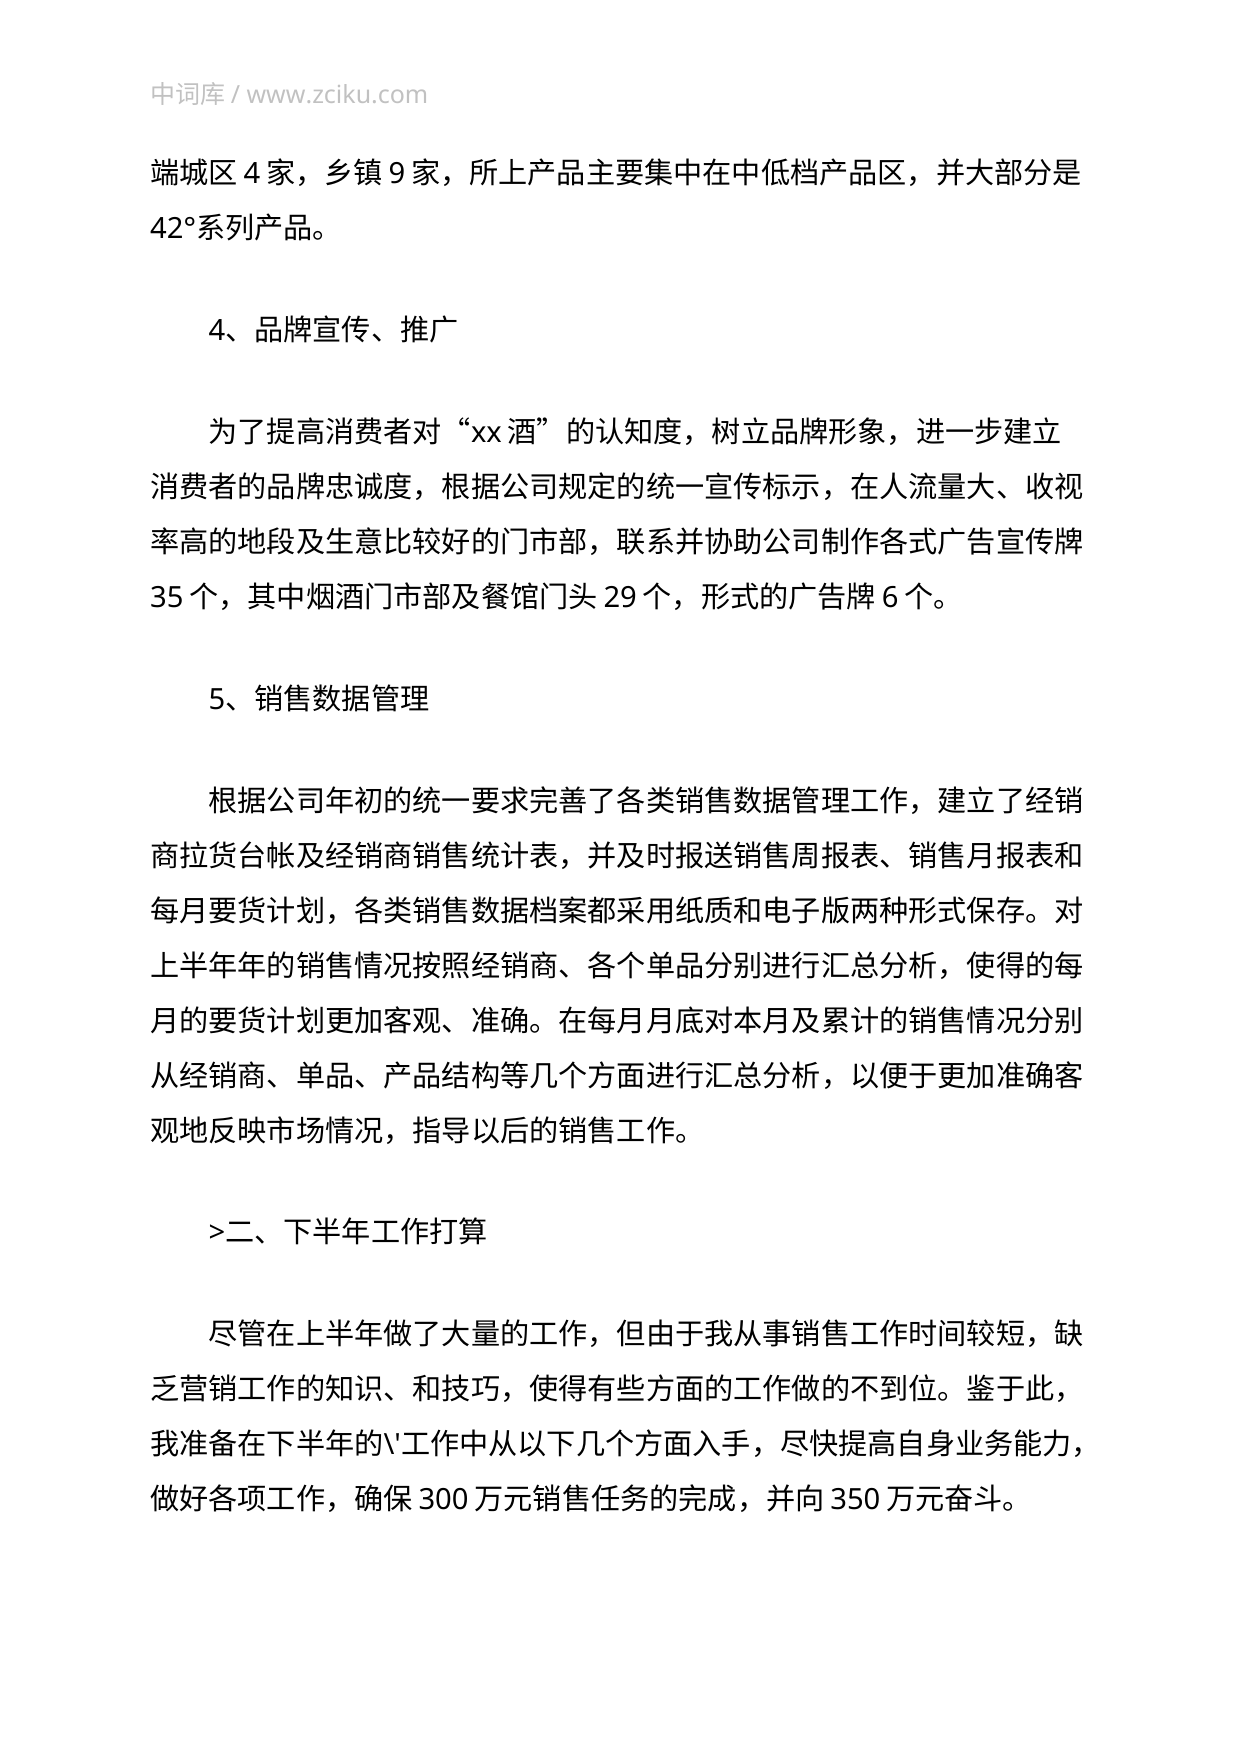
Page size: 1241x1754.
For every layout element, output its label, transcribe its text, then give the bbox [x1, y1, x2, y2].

text 4、品牌宣传、推广 [150, 307, 1090, 349]
text 根据公司年初的统一要求完善了各类销售数据管理工作，建立了经销商拉货台帐及经销商销售统计表，并及时报送销售周报表、销售月报表和每月要货计划，各类销售数据档案都采用纸质和电子版两种形式保存。对上半年年的销售情况按照经销商、各个单品分别进行汇总分析，使得的每月的要货计划更加客观、准确。在每月月底对本月及累计的销售情况分别从经销商、单品、产品结构等几个方面进行汇总分析，以便于更加准确客观地反映市场情况，指导以后的销售工作。 [150, 778, 1090, 1149]
text 5、销售数据管理 [150, 676, 1090, 718]
text 为了提高消费者对“xx酒”的认知度，树立品牌形象，进一步建立消费者的品牌忠诚度，根据公司规定的统一宣传标示，在人流量大、收视率高的地段及生意比较好的门市部，联系并协助公司制作各式广告宣传牌35个，其中烟酒门市部及餐馆门头29个，形式的广告牌6个。 [150, 409, 1090, 616]
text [150, 150, 1090, 247]
text 尽管在上半年做了大量的工作，但由于我从事销售工作时间较短，缺乏营销工作的知识、和技巧，使得有些方面的工作做的不到位。鉴于此，我准备在下半年的\'工作中从以下几个方面入手，尽快提高自身业务能力，做好各项工作，确保300万元销售任务的完成，并向350万元奋斗。 [150, 1311, 1090, 1518]
text >二、下半年工作打算 [150, 1209, 1090, 1251]
